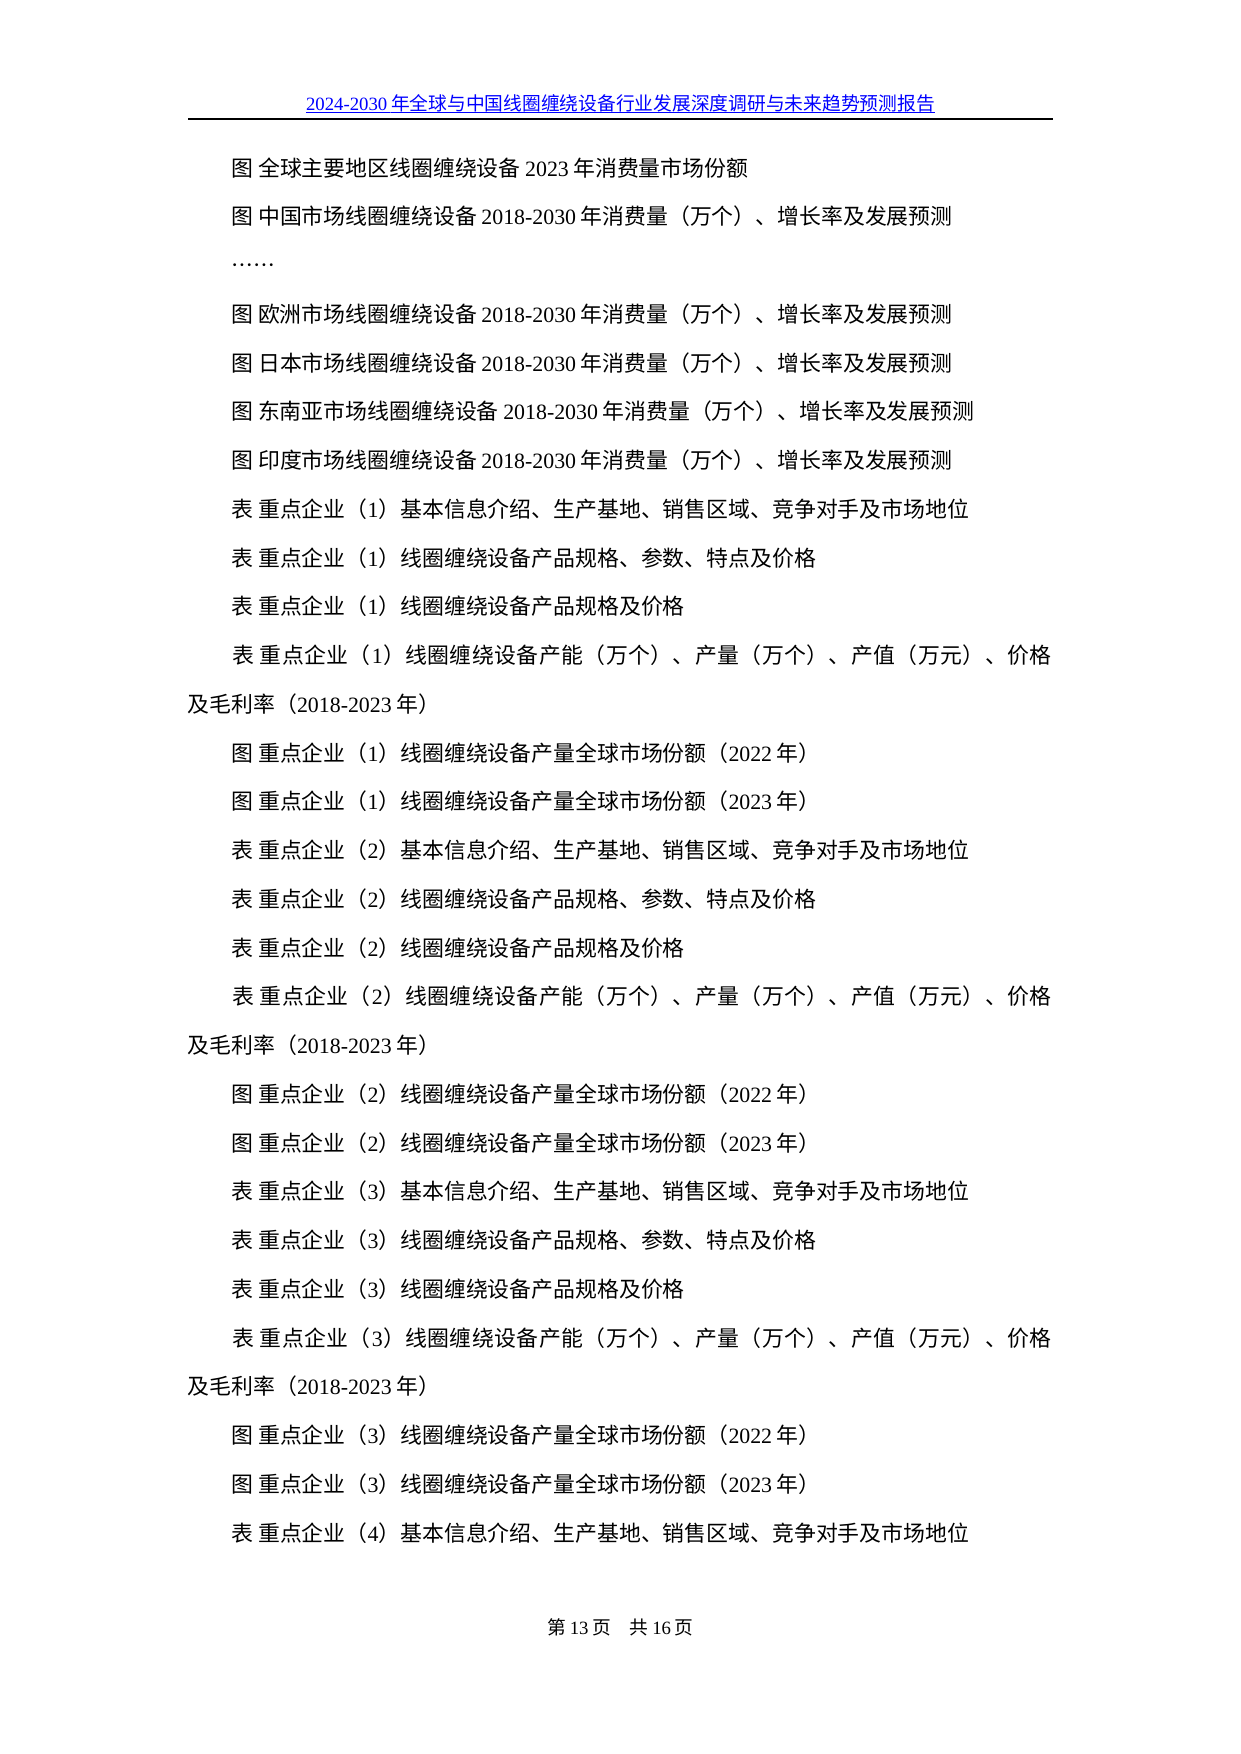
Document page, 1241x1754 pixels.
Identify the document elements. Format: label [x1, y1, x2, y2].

text [187, 150, 1053, 1548]
